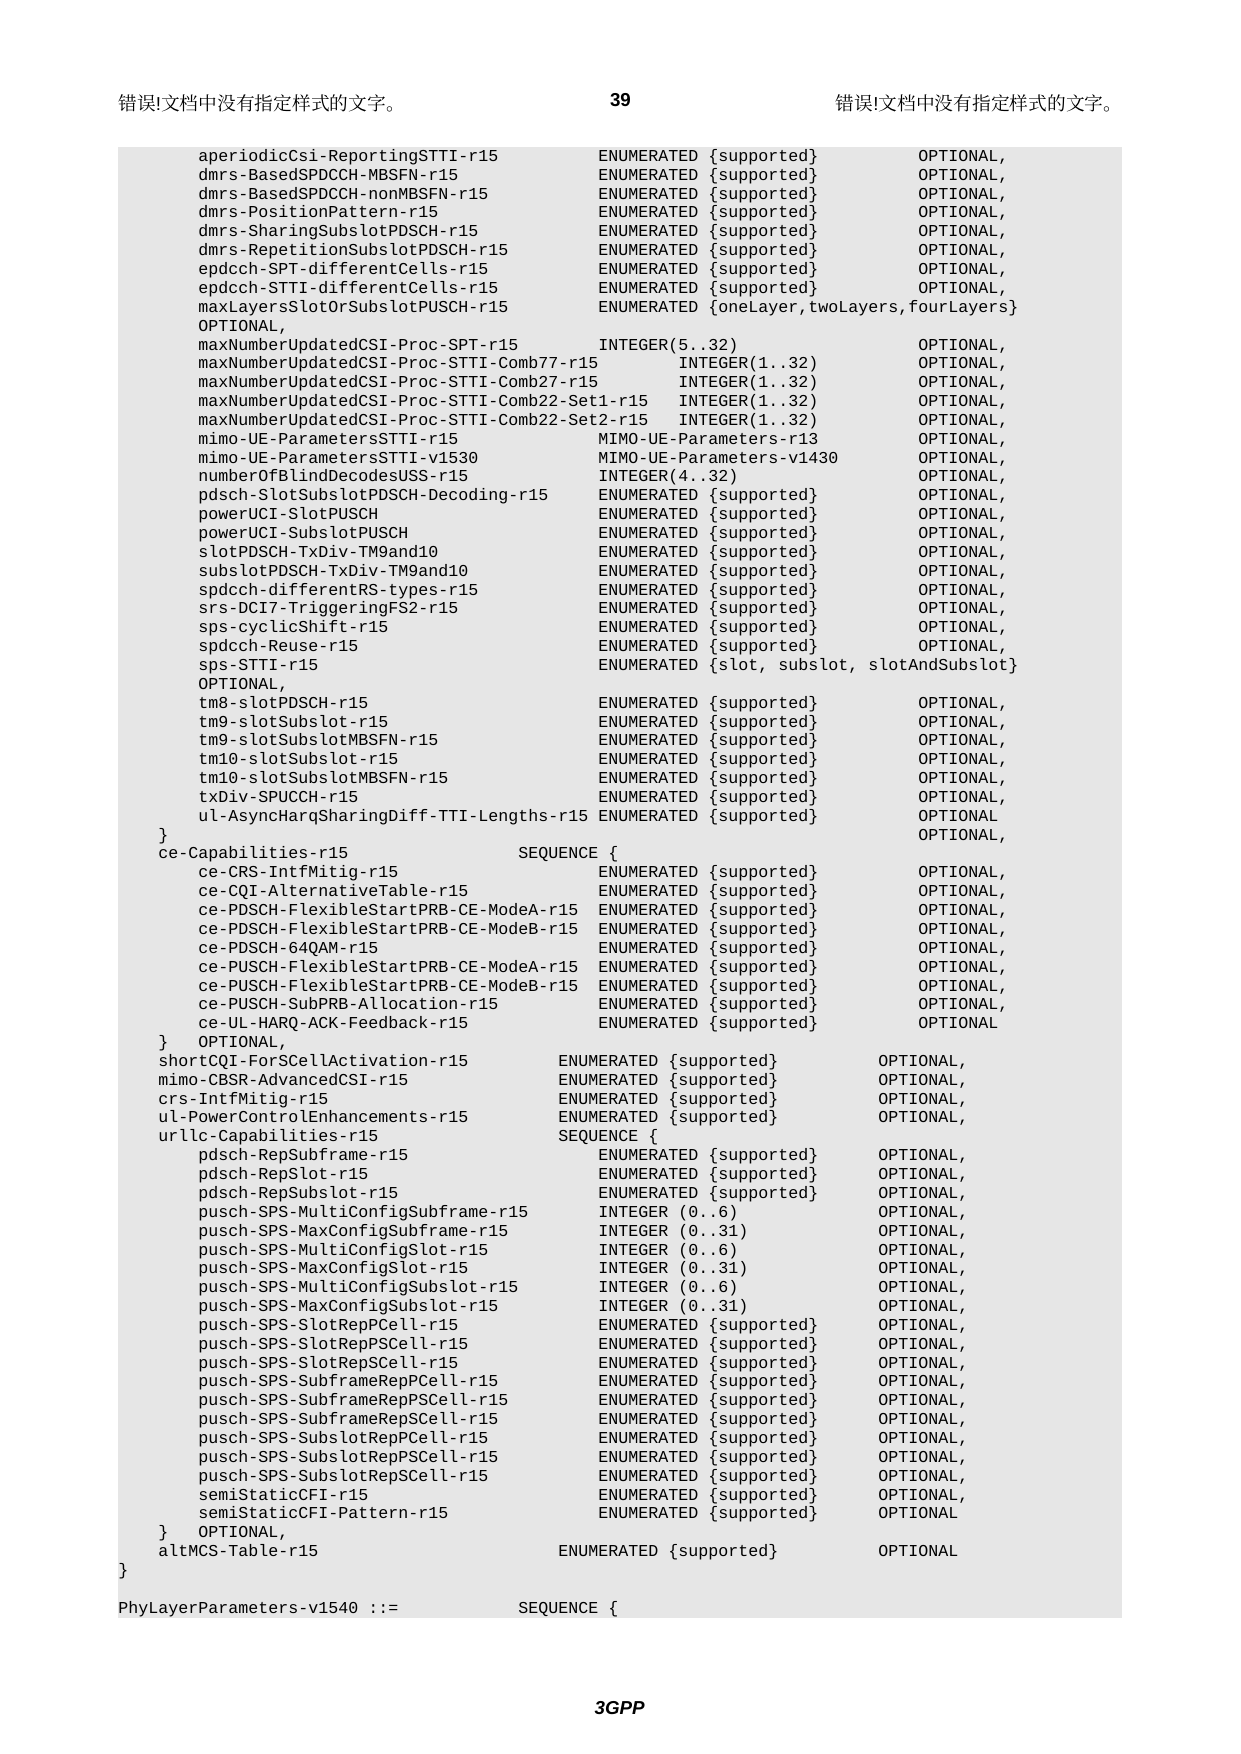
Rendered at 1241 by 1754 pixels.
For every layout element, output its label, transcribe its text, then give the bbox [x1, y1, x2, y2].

text powerUCI-SlotPUSCH ENUMERATED {supported} OPTIONAL, [118, 506, 1122, 524]
text pdsch-SlotSubslotPDSCH-Decoding-r15 ENUMERATED {supported} OPTIONAL, [118, 487, 1122, 506]
text pusch-SPS-SlotRepSCell-r15 ENUMERATED {supported} OPTIONAL, [118, 1354, 1122, 1373]
text maxNumberUpdatedCSI-Proc-STTI-Comb77-r15 INTEGER(1..32) OPTIONAL, [118, 355, 1122, 374]
text mimo-CBSR-AdvancedCSI-r15 ENUMERATED {supported} OPTIONAL, [118, 1071, 1122, 1090]
text pusch-SPS-MaxConfigSubslot-r15 INTEGER (0..31) OPTIONAL, [118, 1298, 1122, 1316]
text pusch-SPS-SubframeRepSCell-r15 ENUMERATED {supported} OPTIONAL, [118, 1411, 1122, 1429]
text aperiodicCsi-ReportingSTTI-r15 ENUMERATED {supported} OPTIONAL, [118, 147, 1122, 166]
text txDiv-SPUCCH-r15 ENUMERATED {supported} OPTIONAL, [118, 788, 1122, 807]
text ce-PDSCH-FlexibleStartPRB-CE-ModeA-r15 ENUMERATED {supported} OPTIONAL, [118, 902, 1122, 921]
text ce-PUSCH-FlexibleStartPRB-CE-ModeA-r15 ENUMERATED {supported} OPTIONAL, [118, 958, 1122, 977]
text ce-UL-HARQ-ACK-Feedback-r15 ENUMERATED {supported} OPTIONAL [118, 1015, 1122, 1034]
text numberOfBlindDecodesUSS-r15 INTEGER(4..32) OPTIONAL, [118, 468, 1122, 487]
text urllc-Capabilities-r15 SEQUENCE { [118, 1128, 1122, 1147]
text ce-CQI-AlternativeTable-r15 ENUMERATED {supported} OPTIONAL, [118, 883, 1122, 902]
text dmrs-SharingSubslotPDSCH-r15 ENUMERATED {supported} OPTIONAL, [118, 223, 1122, 242]
text pdsch-RepSubframe-r15 ENUMERATED {supported} OPTIONAL, [118, 1147, 1122, 1166]
text shortCQI-ForSCellActivation-r15 ENUMERATED {supported} OPTIONAL, [118, 1052, 1122, 1071]
text crs-IntfMitig-r15 ENUMERATED {supported} OPTIONAL, [118, 1090, 1122, 1109]
text tm9-slotSubslotMBSFN-r15 ENUMERATED {supported} OPTIONAL, [118, 732, 1122, 751]
text dmrs-RepetitionSubslotPDSCH-r15 ENUMERATED {supported} OPTIONAL, [118, 242, 1122, 261]
text maxNumberUpdatedCSI-Proc-SPT-r15 INTEGER(5..32) OPTIONAL, [118, 336, 1122, 355]
text altMCS-Table-r15 ENUMERATED {supported} OPTIONAL [118, 1543, 1122, 1562]
text mimo-UE-ParametersSTTI-v1530 MIMO-UE-Parameters-v1430 OPTIONAL, [118, 449, 1122, 468]
text ce-PDSCH-64QAM-r15 ENUMERATED {supported} OPTIONAL, [118, 939, 1122, 958]
text dmrs-PositionPattern-r15 ENUMERATED {supported} OPTIONAL, [118, 204, 1122, 223]
text pdsch-RepSlot-r15 ENUMERATED {supported} OPTIONAL, [118, 1166, 1122, 1184]
text tm8-slotPDSCH-r15 ENUMERATED {supported} OPTIONAL, [118, 694, 1122, 713]
text maxLayersSlotOrSubslotPUSCH-r15 ENUMERATED {oneLayer,twoLayers,fourLayers} [118, 298, 1122, 317]
text dmrs-BasedSPDCCH-nonMBSFN-r15 ENUMERATED {supported} OPTIONAL, [118, 185, 1122, 204]
text pusch-SPS-MultiConfigSubslot-r15 INTEGER (0..6) OPTIONAL, [118, 1279, 1122, 1298]
text ul-PowerControlEnhancements-r15 ENUMERATED {supported} OPTIONAL, [118, 1109, 1122, 1128]
text tm9-slotSubslot-r15 ENUMERATED {supported} OPTIONAL, [118, 713, 1122, 732]
text maxNumberUpdatedCSI-Proc-STTI-Comb22-Set1-r15 INTEGER(1..32) OPTIONAL, [118, 393, 1122, 411]
text srs-DCI7-TriggeringFS2-r15 ENUMERATED {supported} OPTIONAL, [118, 600, 1122, 619]
text OPTIONAL, [118, 675, 1122, 694]
text pusch-SPS-SubslotRepSCell-r15 ENUMERATED {supported} OPTIONAL, [118, 1467, 1122, 1486]
text spdcch-differentRS-types-r15 ENUMERATED {supported} OPTIONAL, [118, 581, 1122, 600]
text maxNumberUpdatedCSI-Proc-STTI-Comb27-r15 INTEGER(1..32) OPTIONAL, [118, 374, 1122, 393]
text } OPTIONAL, [118, 1524, 1122, 1543]
text ce-PUSCH-FlexibleStartPRB-CE-ModeB-r15 ENUMERATED {supported} OPTIONAL, [118, 977, 1122, 996]
text subslotPDSCH-TxDiv-TM9and10 ENUMERATED {supported} OPTIONAL, [118, 562, 1122, 581]
text pusch-SPS-SubframeRepPCell-r15 ENUMERATED {supported} OPTIONAL, [118, 1373, 1122, 1392]
text ul-AsyncHarqSharingDiff-TTI-Lengths-r15 ENUMERATED {supported} OPTIONAL [118, 807, 1122, 826]
text maxNumberUpdatedCSI-Proc-STTI-Comb22-Set2-r15 INTEGER(1..32) OPTIONAL, [118, 411, 1122, 430]
text mimo-UE-ParametersSTTI-r15 MIMO-UE-Parameters-r13 OPTIONAL, [118, 430, 1122, 449]
text pdsch-RepSubslot-r15 ENUMERATED {supported} OPTIONAL, [118, 1184, 1122, 1203]
text semiStaticCFI-Pattern-r15 ENUMERATED {supported} OPTIONAL [118, 1505, 1122, 1524]
text PhyLayerParameters-v1540 ::= SEQUENCE { [118, 1599, 1122, 1618]
text } OPTIONAL, [118, 1034, 1122, 1052]
text OPTIONAL, [118, 317, 1122, 336]
text dmrs-BasedSPDCCH-MBSFN-r15 ENUMERATED {supported} OPTIONAL, [118, 166, 1122, 185]
text pusch-SPS-MultiConfigSlot-r15 INTEGER (0..6) OPTIONAL, [118, 1241, 1122, 1260]
text spdcch-Reuse-r15 ENUMERATED {supported} OPTIONAL, [118, 638, 1122, 657]
text } [118, 1562, 1122, 1580]
text pusch-SPS-SubslotRepPSCell-r15 ENUMERATED {supported} OPTIONAL, [118, 1448, 1122, 1467]
text epdcch-STTI-differentCells-r15 ENUMERATED {supported} OPTIONAL, [118, 279, 1122, 298]
text ce-Capabilities-r15 SEQUENCE { [118, 845, 1122, 864]
text pusch-SPS-SlotRepPSCell-r15 ENUMERATED {supported} OPTIONAL, [118, 1335, 1122, 1354]
text ce-PUSCH-SubPRB-Allocation-r15 ENUMERATED {supported} OPTIONAL, [118, 996, 1122, 1015]
text tm10-slotSubslotMBSFN-r15 ENUMERATED {supported} OPTIONAL, [118, 770, 1122, 788]
text pusch-SPS-MaxConfigSlot-r15 INTEGER (0..31) OPTIONAL, [118, 1260, 1122, 1279]
text sps-STTI-r15 ENUMERATED {slot, subslot, slotAndSubslot} [118, 657, 1122, 675]
text ce-PDSCH-FlexibleStartPRB-CE-ModeB-r15 ENUMERATED {supported} OPTIONAL, [118, 921, 1122, 939]
text pusch-SPS-MaxConfigSubframe-r15 INTEGER (0..31) OPTIONAL, [118, 1222, 1122, 1241]
text slotPDSCH-TxDiv-TM9and10 ENUMERATED {supported} OPTIONAL, [118, 543, 1122, 562]
text pusch-SPS-SlotRepPCell-r15 ENUMERATED {supported} OPTIONAL, [118, 1316, 1122, 1335]
text pusch-SPS-MultiConfigSubframe-r15 INTEGER (0..6) OPTIONAL, [118, 1203, 1122, 1222]
text } OPTIONAL, [118, 826, 1122, 845]
text ce-CRS-IntfMitig-r15 ENUMERATED {supported} OPTIONAL, [118, 864, 1122, 883]
text powerUCI-SubslotPUSCH ENUMERATED {supported} OPTIONAL, [118, 524, 1122, 543]
text pusch-SPS-SubframeRepPSCell-r15 ENUMERATED {supported} OPTIONAL, [118, 1392, 1122, 1411]
text epdcch-SPT-differentCells-r15 ENUMERATED {supported} OPTIONAL, [118, 261, 1122, 279]
text tm10-slotSubslot-r15 ENUMERATED {supported} OPTIONAL, [118, 751, 1122, 770]
text sps-cyclicShift-r15 ENUMERATED {supported} OPTIONAL, [118, 619, 1122, 638]
text semiStaticCFI-r15 ENUMERATED {supported} OPTIONAL, [118, 1486, 1122, 1505]
text pusch-SPS-SubslotRepPCell-r15 ENUMERATED {supported} OPTIONAL, [118, 1429, 1122, 1448]
